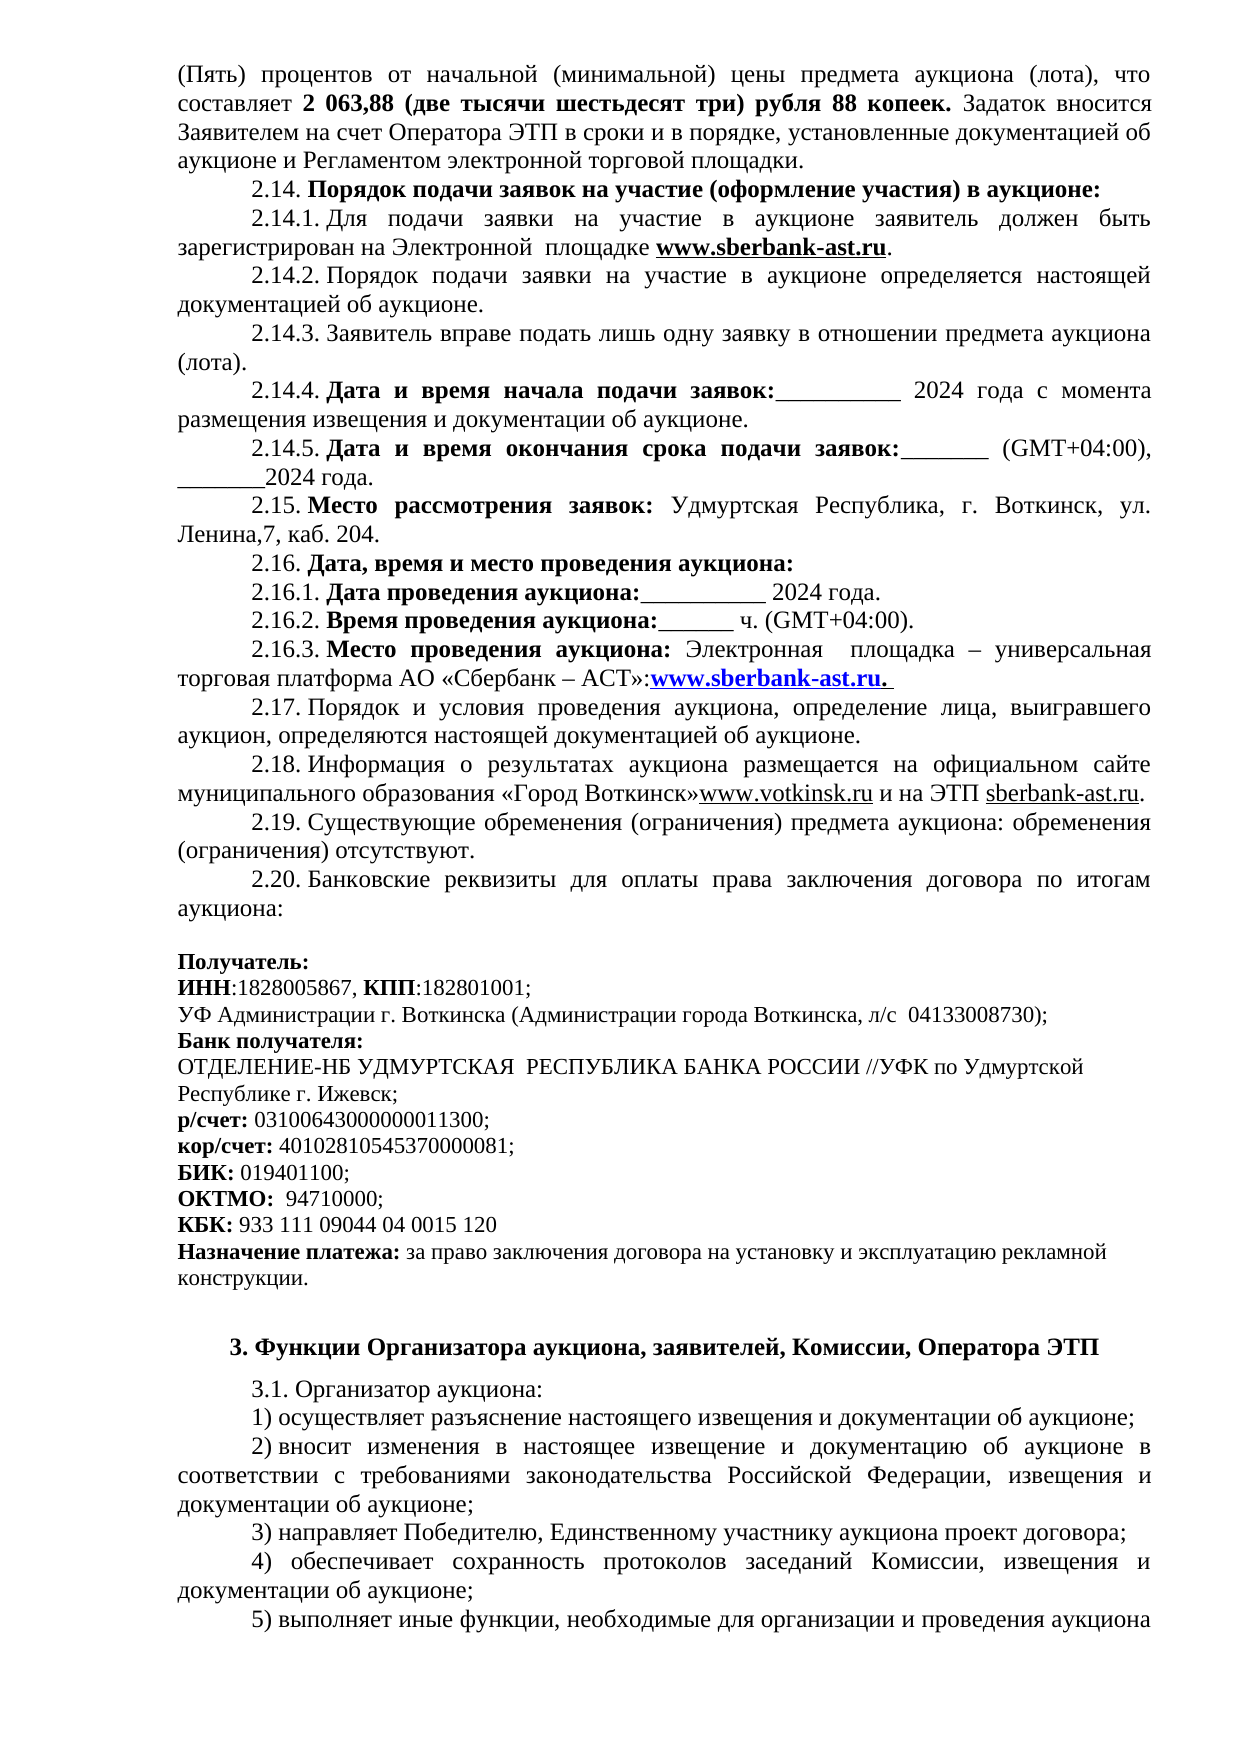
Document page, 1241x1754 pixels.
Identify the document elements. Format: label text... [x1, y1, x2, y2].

text Получатель: [177, 948, 1152, 974]
text 3.1. Организатор аукциона: [177, 1374, 1152, 1402]
text 2.20. Банковские реквизиты для оплаты права заключения договора по итогам аукциона: [177, 864, 1152, 922]
text 2) вносит изменения в настоящее извещение и документацию об аукционе в соответствии с требованиями законодательства Российской Федерации, извещения и документации об аукционе; [177, 1431, 1152, 1517]
text 2.15. Место рассмотрения заявок: Удмуртская Республика, г. Воткинск, ул. Ленина,7, каб. 204. [177, 490, 1152, 548]
text 2.14.5. Дата и время окончания срока подачи заявок:_______ (GMT+04:00), _______2024 года. [177, 433, 1152, 490]
text 2.14.4. Дата и время начала подачи заявок:__________ 2024 года с момента размещения извещения и документации об аукционе. [177, 375, 1152, 433]
text 2.16.3. Место проведения аукциона: Электронная площадка – универсальная торговая платформа АО «Сбербанк – АСТ»:www.sberbank-ast.ru. [177, 634, 1152, 692]
text УФ Администрации г. Воткинска (Администрации города Воткинска, л/с 04133008730); [177, 1001, 1152, 1027]
text 2.16.1. Дата проведения аукциона:__________ 2024 года. [177, 577, 1152, 605]
text 2.14. Порядок подачи заявок на участие (оформление участия) в аукционе: [177, 174, 1152, 203]
text 1) осуществляет разъяснение настоящего извещения и документации об аукционе; [177, 1402, 1152, 1431]
text ОКТМО: 94710000; [177, 1185, 1152, 1212]
text 4) обеспечивает сохранность протоколов заседаний Комиссии, извещения и документации об аукционе; [177, 1546, 1152, 1604]
text Банк получателя: [177, 1027, 1152, 1053]
text 2.14.1. Для подачи заявки на участие в аукционе заявитель должен быть зарегистрирован на Электронной площадке www.sberbank-ast.ru. [177, 203, 1152, 260]
text р/счет: 03100643000000011300; [177, 1106, 1152, 1132]
text БИК: 019401100; [177, 1159, 1152, 1185]
text ОТДЕЛЕНИЕ-НБ УДМУРТСКАЯ РЕСПУБЛИКА БАНКА РОССИИ //УФК по Удмуртской Республике г. Ижевск; [177, 1053, 1152, 1106]
text 2.19. Существующие обременения (ограничения) предмета аукциона: обременения (ограничения) отсутствуют. [177, 807, 1152, 864]
text 2.17. Порядок и условия проведения аукциона, определение лица, выигравшего аукцион, определяются настоящей документацией об аукционе. [177, 692, 1152, 749]
text ИНН:1828005867, КПП:182801001; [177, 974, 1152, 1001]
text Назначение платежа: за право заключения договора на установку и эксплуатацию рекламной конструкции. [177, 1238, 1152, 1291]
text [177, 59, 1152, 174]
text 3) направляет Победителю, Единственному участнику аукциона проект договора; [177, 1517, 1152, 1546]
text КБК: 933 111 09044 04 0015 120 [177, 1212, 1152, 1238]
text 2.14.2. Порядок подачи заявки на участие в аукционе определяется настоящей документацией об аукционе. [177, 260, 1152, 318]
text 2.18. Информация о результатах аукциона размещается на официальном сайте муниципального образования «Город Воткинск»www.votkinsk.ru и на ЭТП sberbank-ast.ru. [177, 749, 1152, 807]
text кор/счет: 40102810545370000081; [177, 1132, 1152, 1159]
text 2.16. Дата, время и место проведения аукциона: [177, 548, 1152, 577]
text 2.16.2. Время проведения аукциона:______ ч. (GMT+04:00). [177, 605, 1152, 634]
text 3. Функции Организатора аукциона, заявителей, Комиссии, Оператора ЭТП [177, 1332, 1152, 1361]
text 2.14.3. Заявитель вправе подать лишь одну заявку в отношении предмета аукциона (лота). [177, 318, 1152, 375]
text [177, 1604, 1152, 1632]
